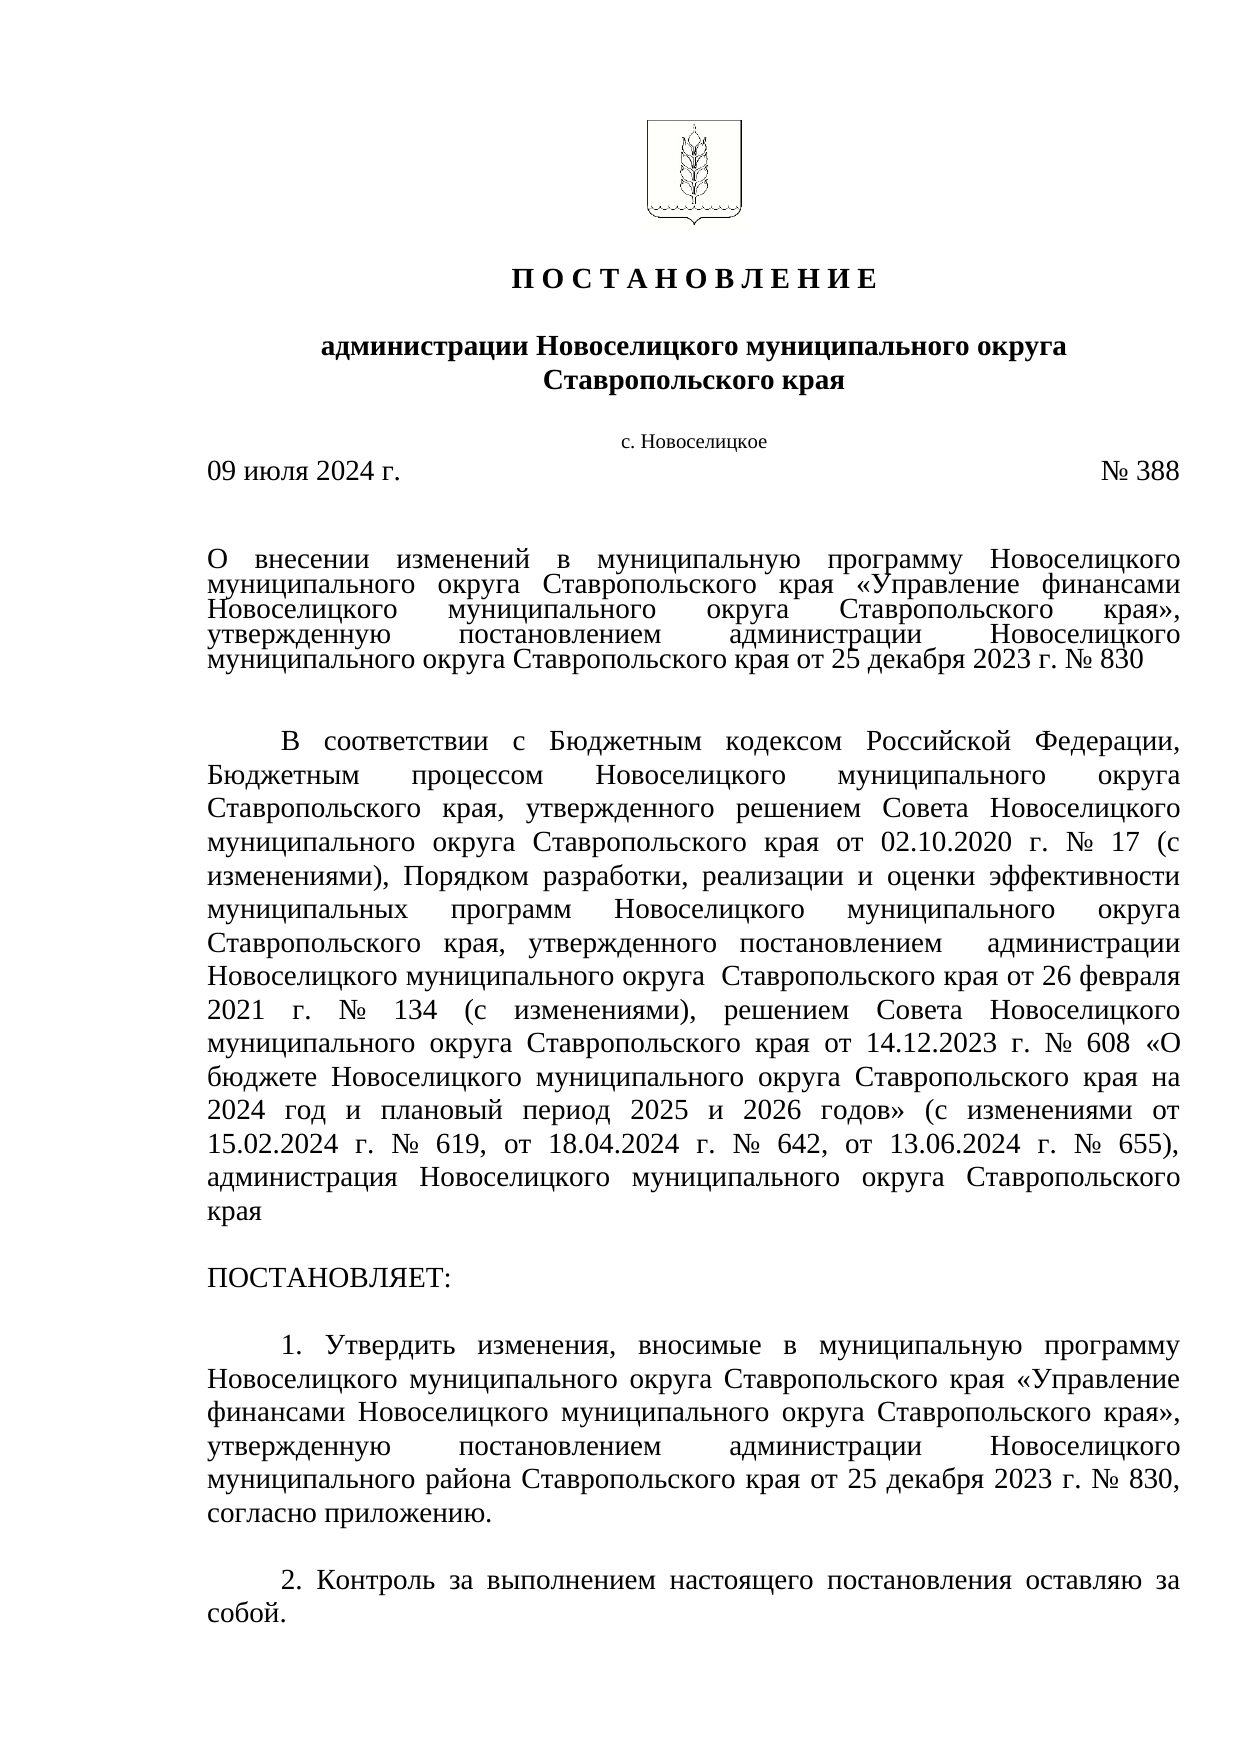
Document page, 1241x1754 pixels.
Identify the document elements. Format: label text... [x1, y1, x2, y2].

text ПОСТАНОВЛЯЕТ: [207, 1260, 1181, 1294]
text с. Новоселицкое [207, 429, 1181, 453]
text 2. Контроль за выполнением настоящего постановления оставляю за собой. [207, 1562, 1181, 1629]
text 1. Утвердить изменения, вносимые в муниципальную программу Новоселицкого муниципального округа Ставропольского края «Управление финансами Новоселицкого муниципального округа Ставропольского края», утвержденную постановлением администрации Новоселицкого муниципального района Ставропольского края от 25 декабря 2023 г. № 830, согласно приложению. [207, 1327, 1181, 1528]
picture [645, 118, 743, 228]
text Ставропольского края [207, 362, 1181, 395]
text 09 июля 2024 г. № 388 [207, 453, 1181, 487]
text администрации Новоселицкого муниципального округа [207, 328, 1181, 362]
text В соответствии с Бюджетным кодексом Российской Федерации, Бюджетным процессом Новоселицкого муниципального округа Ставропольского края, утвержденного решением Совета Новоселицкого муниципального округа Ставропольского края от 02.10.2020 г. № 17 (с изменениями), Порядком разработки, реализации и оценки эффективности муниципальных программ Новоселицкого муниципального округа Ставропольского края, утвержденного постановлением администрации Новоселицкого муниципального округа Ставропольского края от 26 февраля 2021 г. № 134 (с изменениями), решением Совета Новоселицкого муниципального округа Ставропольского края от 14.12.2023 г. № 608 «О бюджете Новоселицкого муниципального округа Ставропольского края на 2024 год и плановый период 2025 и 2026 годов» (с изменениями от 15.02.2024 г. № 619, от 18.04.2024 г. № 642, от 13.06.2024 г. № 655), администрация Новоселицкого муниципального округа Ставропольского края [207, 723, 1181, 1227]
text О внесении изменений в муниципальную программу Новоселицкого муниципального округа Ставропольского края «Управление финансами Новоселицкого муниципального округа Ставропольского края», утвержденную постановлением администрации Новоселицкого муниципального округа Ставропольского края от 25 декабря 2023 г. № 830 [207, 548, 1181, 673]
text П О С Т А Н О В Л Е Н И Е [207, 261, 1181, 295]
